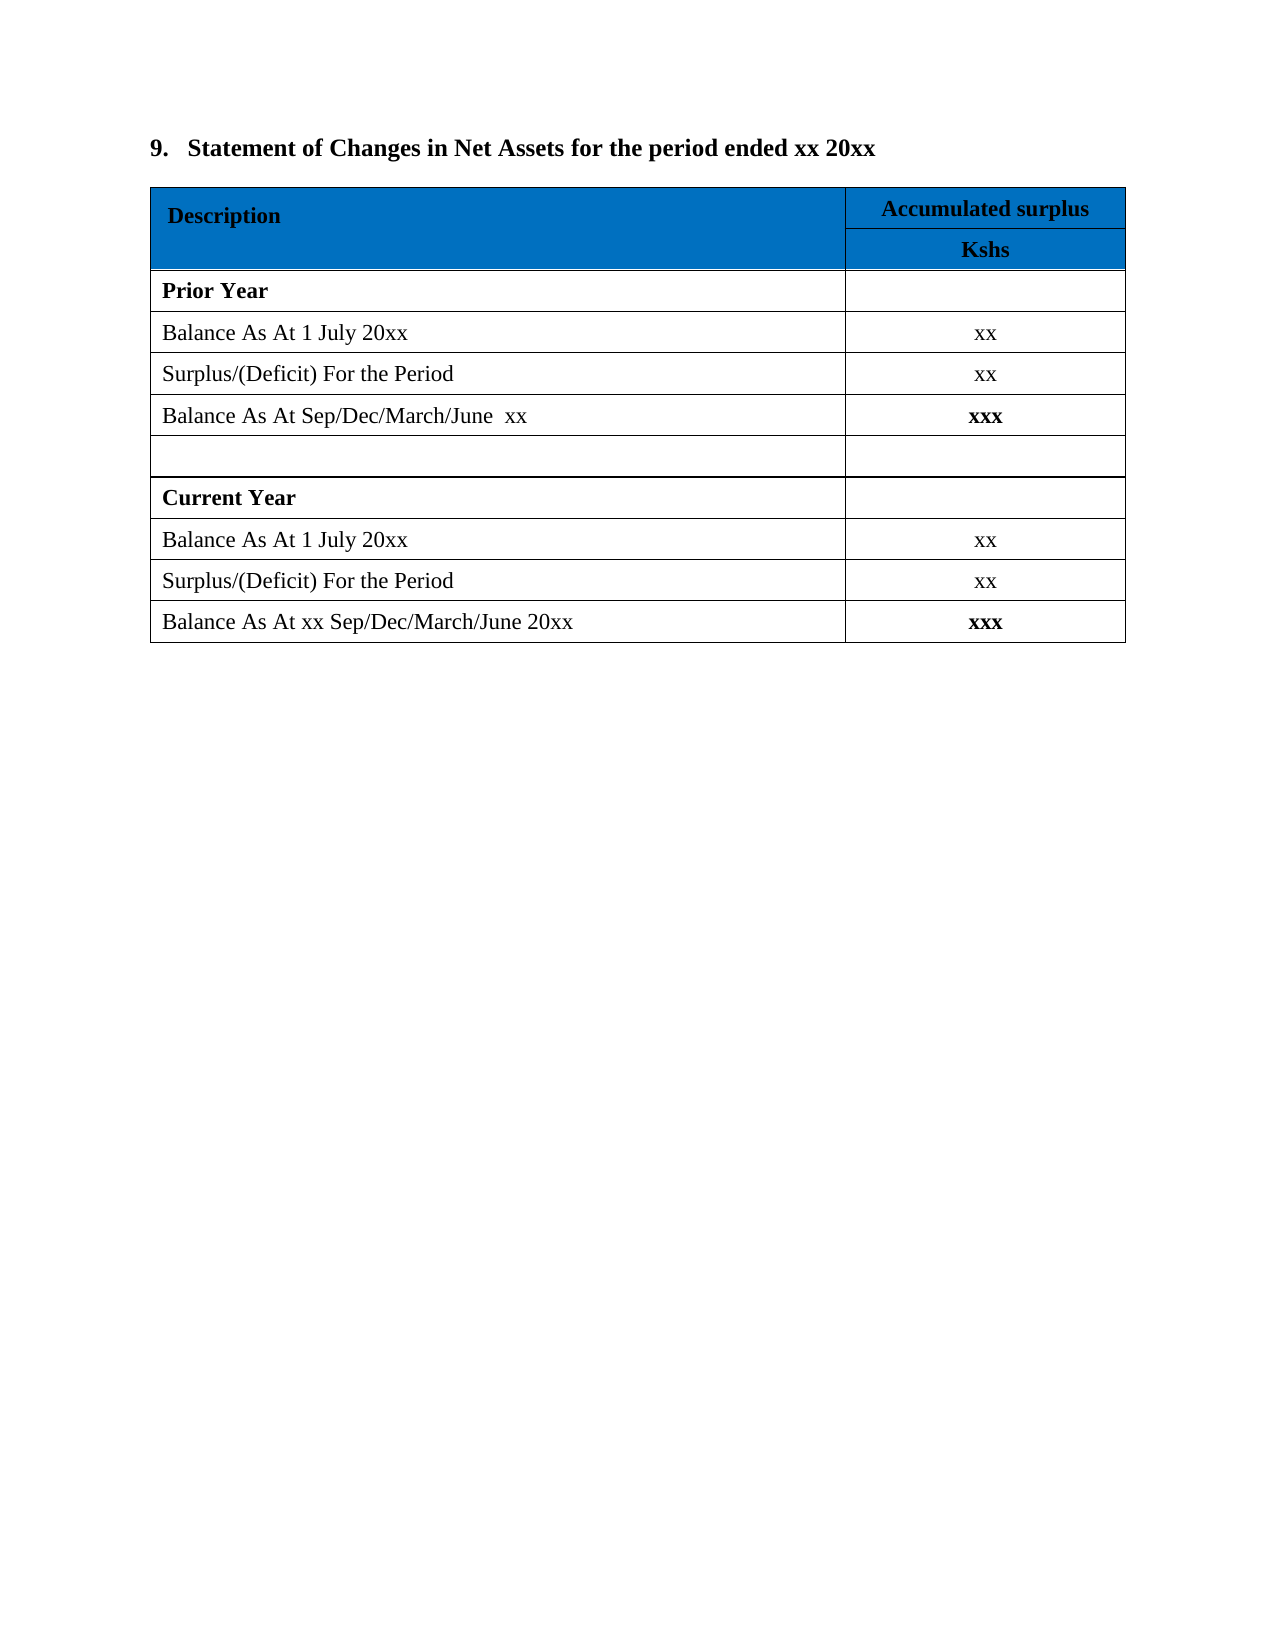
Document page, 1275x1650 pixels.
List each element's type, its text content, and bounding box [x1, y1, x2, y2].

table_cell Current Year [151, 478, 845, 518]
subtitle Statement of Changes in Net Assets for the period ended xx 20xx [150, 133, 1125, 162]
table_cell Balance As At 1 July 20xx [151, 519, 845, 559]
table_cell xx [846, 519, 1125, 559]
table_cell [846, 436, 1125, 476]
table_cell Balance As At Sep/Dec/March/June xx [151, 395, 845, 435]
table_cell Surplus/(Deficit) For the Period [151, 353, 845, 394]
table_header Description [151, 188, 845, 269]
table_cell [846, 478, 1125, 518]
table_cell Surplus/(Deficit) For the Period [151, 560, 845, 600]
table_cell xxx [846, 601, 1125, 642]
table_cell xx [846, 353, 1125, 394]
table_cell Kshs [846, 229, 1125, 269]
table_cell Prior Year [151, 271, 845, 311]
table_cell [151, 436, 845, 476]
table_cell Balance As At 1 July 20xx [151, 312, 845, 352]
table_header Accumulated surplus [846, 188, 1125, 228]
table_cell xx [846, 560, 1125, 600]
table_cell xx [846, 312, 1125, 352]
table_cell Balance As At xx Sep/Dec/March/June 20xx [151, 601, 845, 642]
table_cell [846, 271, 1125, 311]
table_cell xxx [846, 395, 1125, 435]
